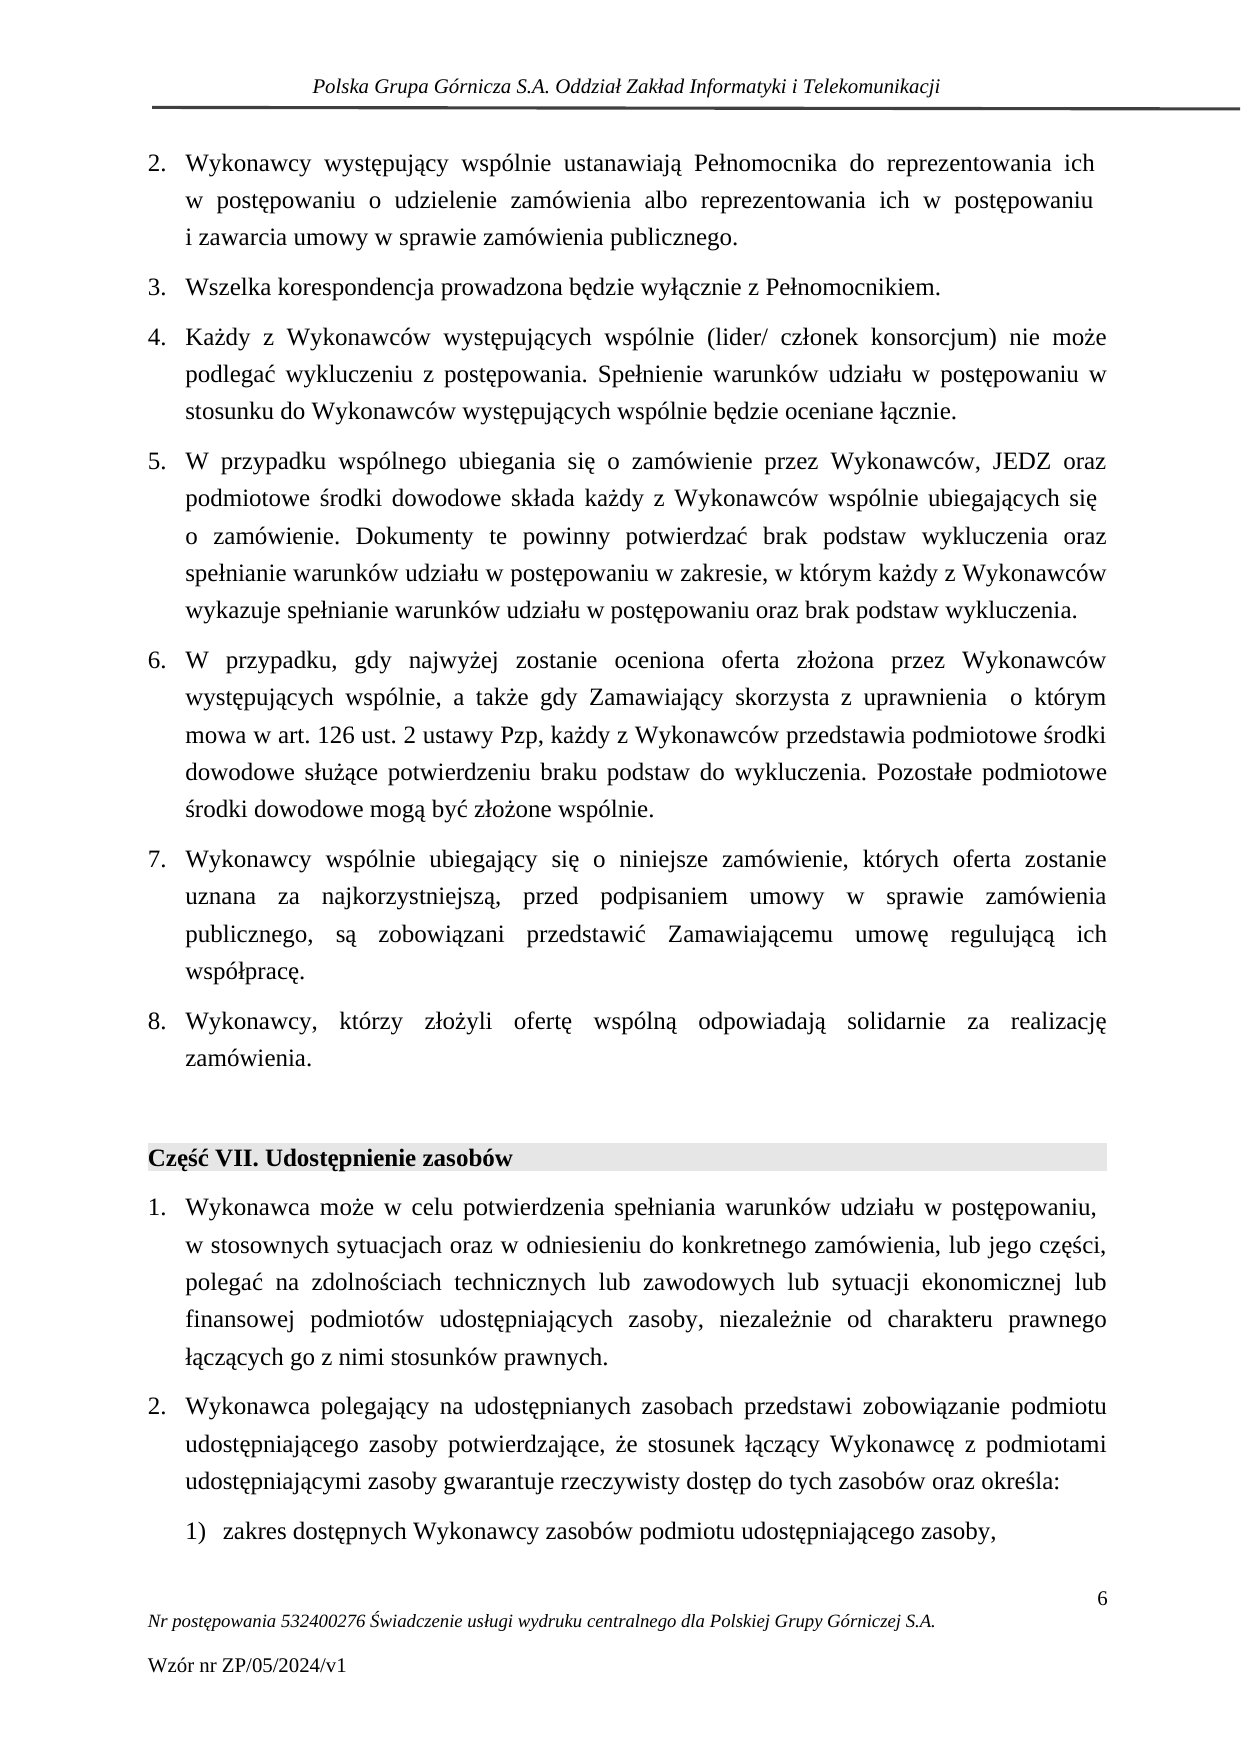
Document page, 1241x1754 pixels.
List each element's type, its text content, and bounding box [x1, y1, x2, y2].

list Każdy z Wykonawców występujących wspólnie (lider/ członek konsorcjum) nie może podlegać wykluczeniu z postępowania. Spełnienie warunków udziału w postępowaniu w stosunku do Wykonawców występujących wspólnie będzie oceniane łącznie. [148, 322, 1107, 425]
subtitle Część VII. Udostępnienie zasobów [148, 1143, 1107, 1171]
list Wykonawcy wspólnie ubiegający się o niniejsze zamówienie, których oferta zostanie uznana za najkorzystniejszą, przed podpisaniem umowy w sprawie zamówienia publicznego, są zobowiązani przedstawić Zamawiającemu umowę regulującą ich współpracę. [148, 844, 1107, 985]
list zakres dostępnych Wykonawcy zasobów podmiotu udostępniającego zasoby, [185, 1516, 1107, 1544]
list W przypadku wspólnego ubiegania się o zamówienie przez Wykonawców, JEDZ oraz podmiotowe środki dowodowe składa każdy z Wykonawców wspólnie ubiegających się o zamówienie. Dokumenty te powinny potwierdzać brak podstaw wykluczenia oraz spełnianie warunków udziału w postępowaniu w zakresie, w którym każdy z Wykonawców wykazuje spełnianie warunków udziału w postępowaniu oraz brak podstaw wykluczenia. [148, 446, 1107, 624]
list Wykonawca może w celu potwierdzenia spełniania warunków udziału w postępowaniu, w stosownych sytuacjach oraz w odniesieniu do konkretnego zamówienia, lub jego części, polegać na zdolnościach technicznych lub zawodowych lub sytuacji ekonomicznej lub finansowej podmiotów udostępniających zasoby, niezależnie od charakteru prawnego łączących go z nimi stosunków prawnych. [148, 1192, 1107, 1370]
list Wszelka korespondencja prowadzona będzie wyłącznie z Pełnomocnikiem. [148, 272, 1107, 301]
list Wykonawcy występujący wspólnie ustanawiają Pełnomocnika do reprezentowania ich w postępowaniu o udzielenie zamówienia albo reprezentowania ich w postępowaniu i zawarcia umowy w sprawie zamówienia publicznego. [148, 148, 1107, 251]
list W przypadku, gdy najwyżej zostanie oceniona oferta złożona przez Wykonawców występujących wspólnie, a także gdy Zamawiający skorzysta z uprawnienia o którym mowa w art. 126 ust. 2 ustawy Pzp, każdy z Wykonawców przedstawia podmiotowe środki dowodowe służące potwierdzeniu braku podstaw do wykluczenia. Pozostałe podmiotowe środki dowodowe mogą być złożone wspólnie. [148, 645, 1107, 823]
list Wykonawcy, którzy złożyli ofertę wspólną odpowiadają solidarnie za realizację zamówienia. [148, 1006, 1107, 1072]
list Wykonawca polegający na udostępnianych zasobach przedstawi zobowiązanie podmiotu udostępniającego zasoby potwierdzające, że stosunek łączący Wykonawcę z podmiotami udostępniającymi zasoby gwarantuje rzeczywisty dostęp do tych zasobów oraz określa: [148, 1391, 1107, 1495]
